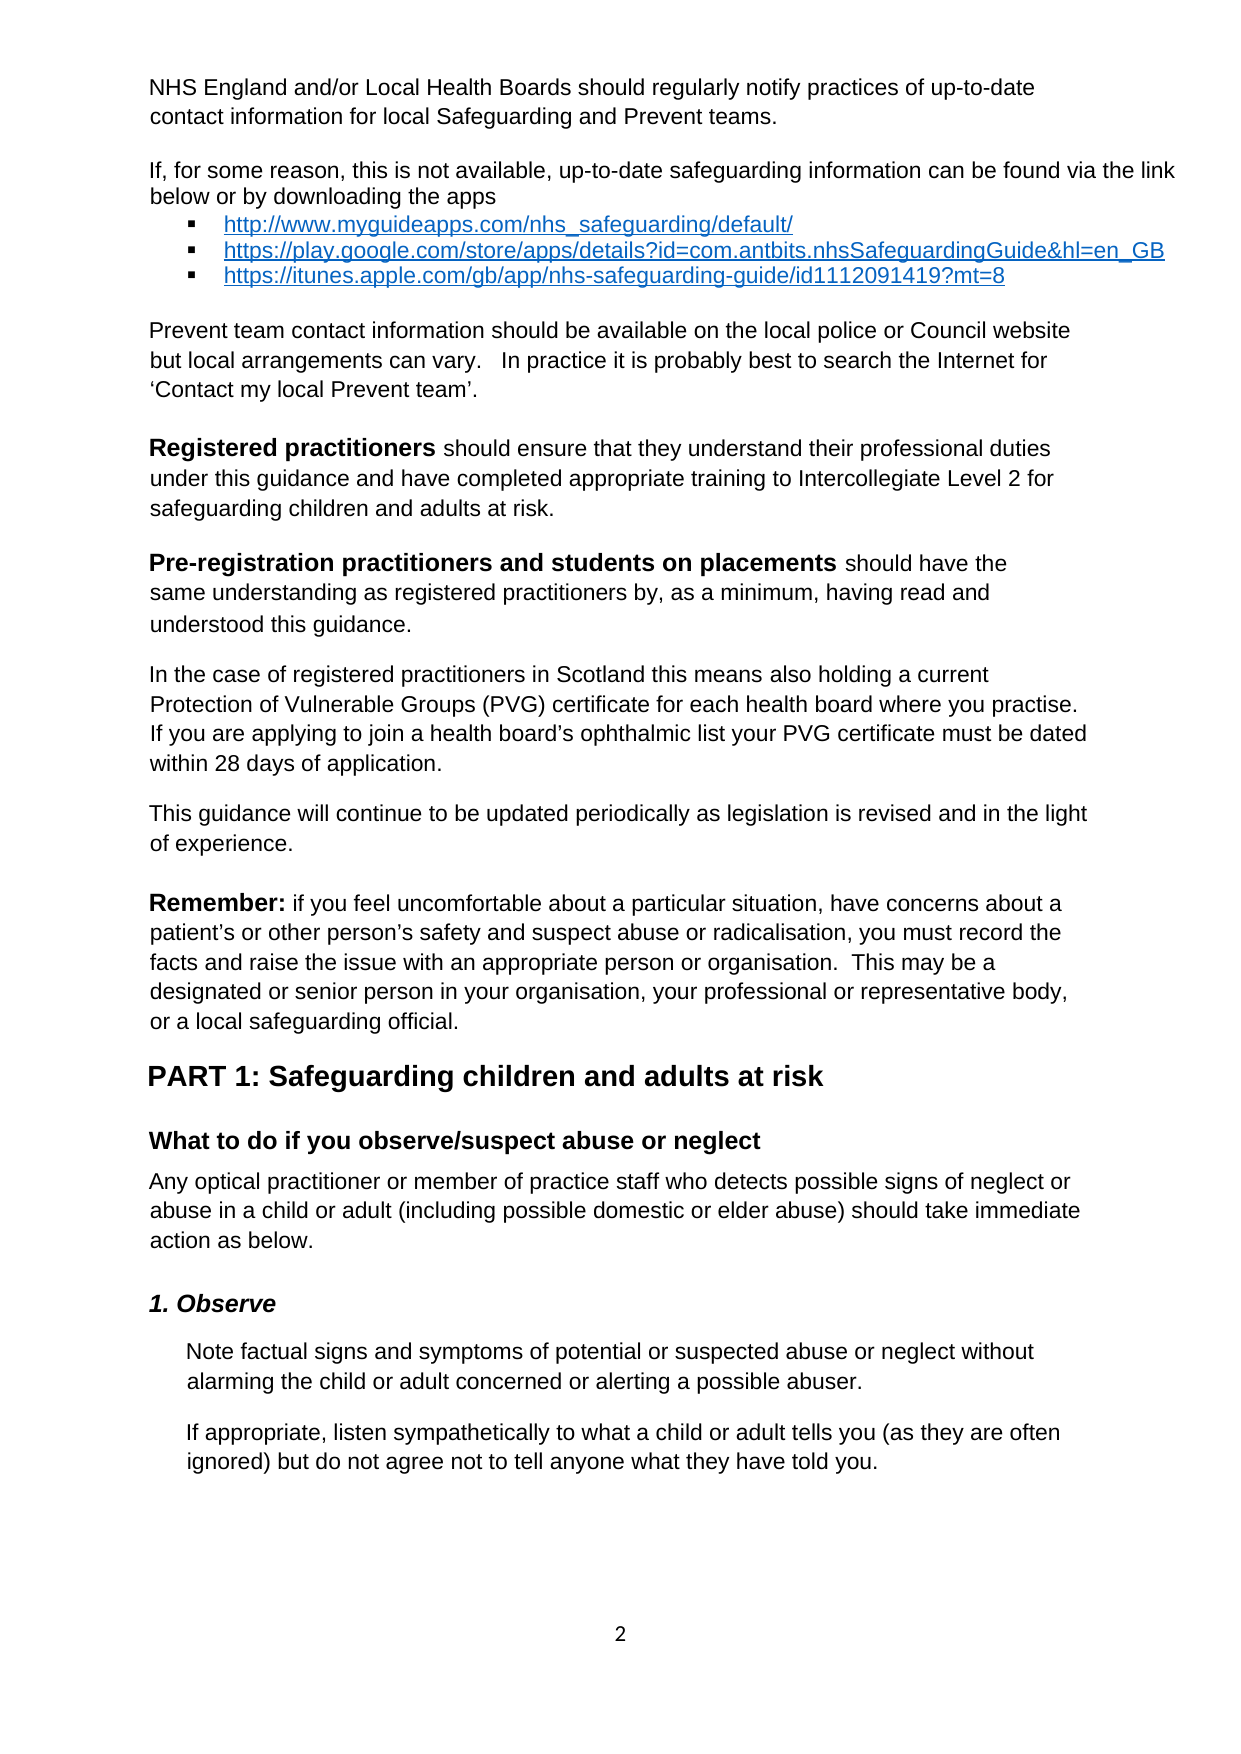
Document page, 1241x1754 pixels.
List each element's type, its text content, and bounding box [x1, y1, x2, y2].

text Pre-registration practitioners and students on placements should have the same understanding as registered practitioners by, as a minimum, having read and understood this guidance. [148, 548, 1017, 637]
subtitle PART 1: Safeguarding children and adults at risk [147, 1058, 1240, 1092]
text Any optical practitioner or member of practice staff who detects possible signs of neglect or abuse in a child or adult (including possible domestic or elder abuse) should take immediate action as below. [148, 1168, 1092, 1253]
list http://www.myguideapps.com/nhs_safeguarding/default/ [186, 212, 1176, 238]
subtitle 1. Observe [148, 1288, 1094, 1317]
list https://play.google.com/store/apps/details?id=com.antbits.nhsSafeguardingGuide&hl=en_GB [186, 238, 1176, 263]
text In the case of registered practitioners in Scotland this means also holding a current Protection of Vulnerable Groups (PVG) certificate for each health board where you practise. If you are applying to join a health board’s ophthalmic list your PVG certificate must be dated within 28 days of application. [148, 661, 1092, 776]
text If, for some reason, this is not available, up-to-date safeguarding information can be found via the link below or by downloading the apps [148, 158, 1176, 209]
text This guidance will continue to be updated periodically as legislation is revised and in the light of experience. [148, 800, 1092, 856]
text NHS England and/or Local Health Boards should regularly notify practices of up-to-date contact information for local Safeguarding and Prevent teams. [148, 74, 1092, 129]
text Remember: if you feel uncomfortable about a particular situation, have concerns about a patient’s or other person’s safety and suspect abuse or radicalisation, you must record the facts and raise the issue with an appropriate person or organisation. This may be a designated or senior person in your organisation, your professional or representative body, or a local safeguarding official. [148, 887, 1092, 1034]
text Registered practitioners should ensure that they understand their professional duties under this guidance and have completed appropriate training to Intercollegiate Level 2 for safeguarding children and adults at risk. [148, 433, 1092, 521]
text If appropriate, listen sympathetically to what a child or adult tells you (as they are often ignored) but do not agree not to tell anyone what they have told you. [186, 1418, 1092, 1474]
list https://itunes.apple.com/gb/app/nhs-safeguarding-guide/id1112091419?mt=8 [186, 263, 1176, 289]
subtitle What to do if you observe/suspect abuse or neglect [148, 1126, 1206, 1155]
text Note factual signs and symptoms of potential or suspected abuse or neglect without alarming the child or adult concerned or alerting a possible abuser. [186, 1338, 1092, 1394]
text Prevent team contact information should be available on the local police or Council website but local arrangements can vary. In practice it is probably best to search the Internet for ‘Contact my local Prevent team’. [148, 317, 1092, 402]
